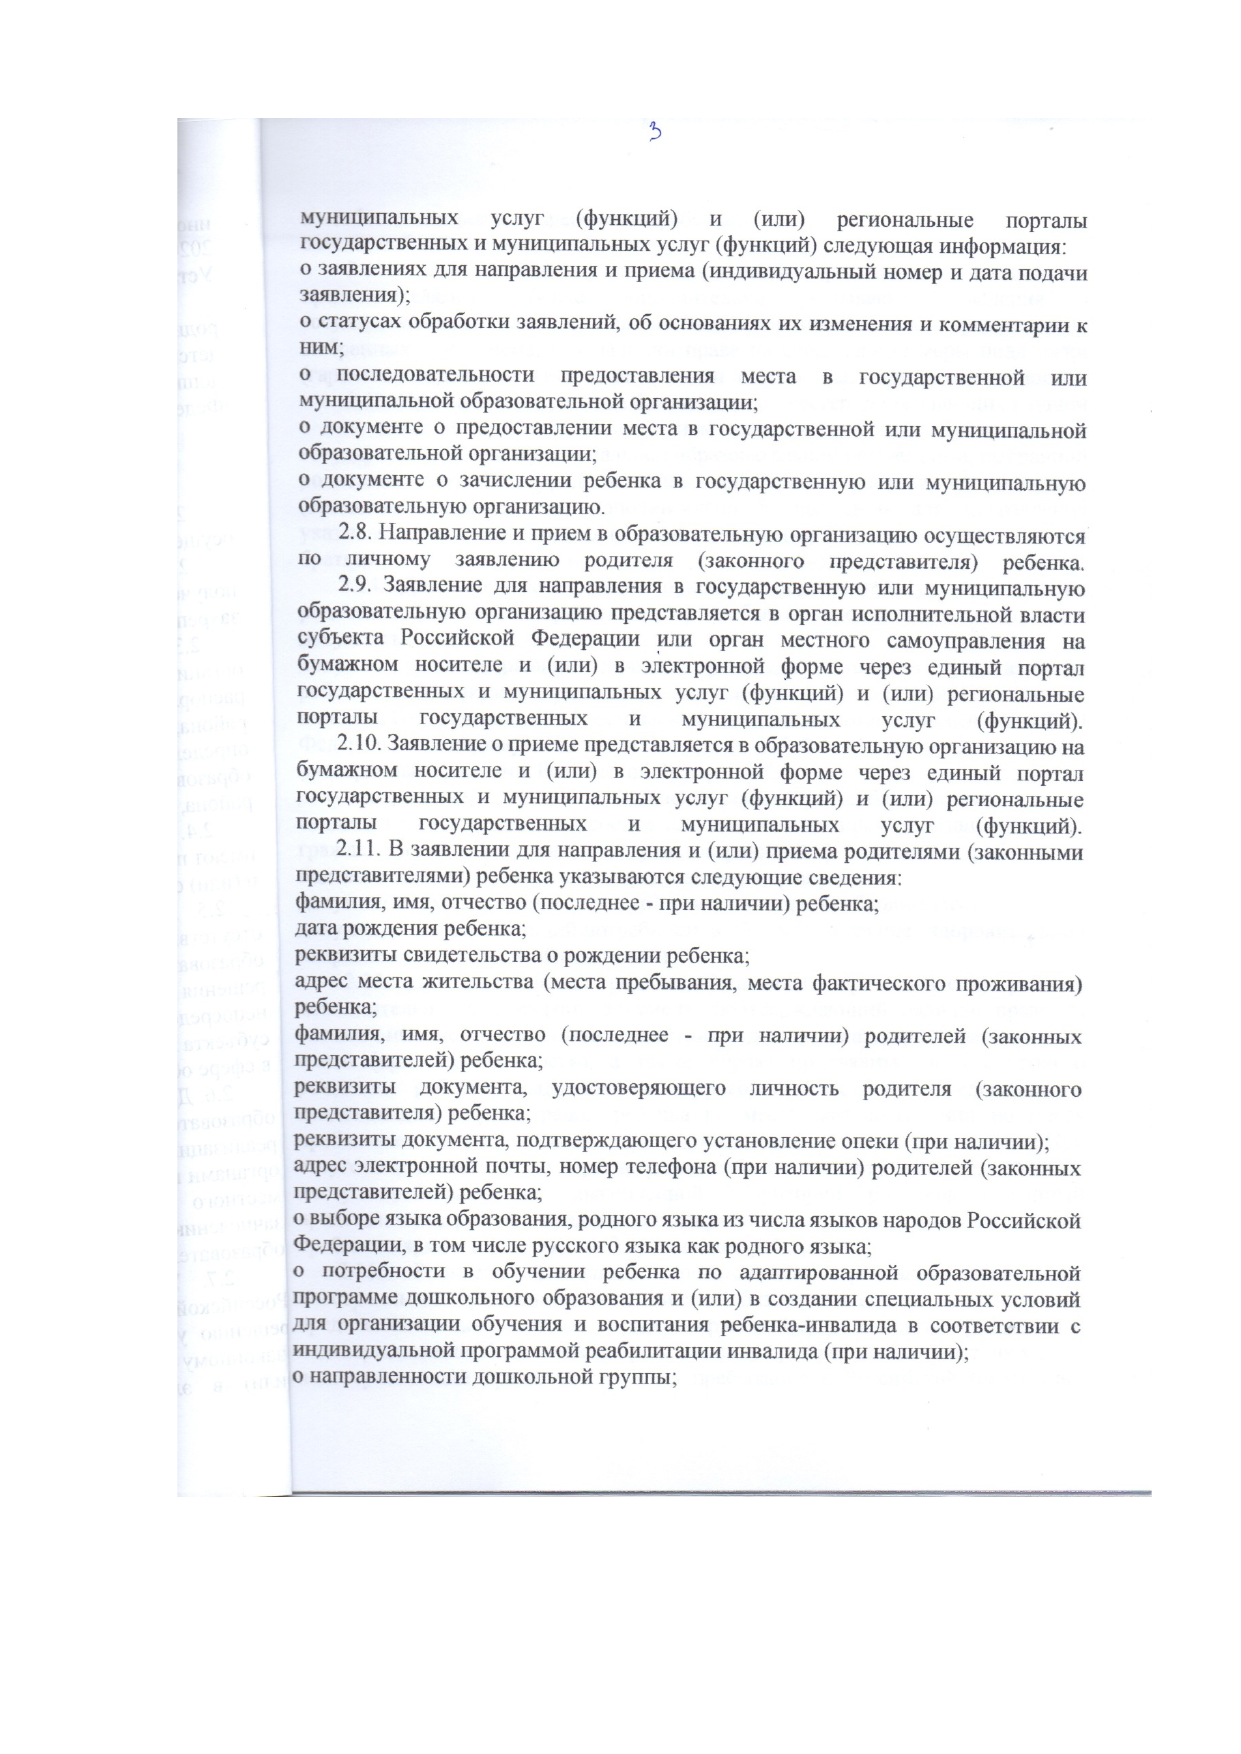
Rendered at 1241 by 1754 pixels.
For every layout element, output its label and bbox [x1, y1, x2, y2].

picture [177, 118, 1152, 1497]
